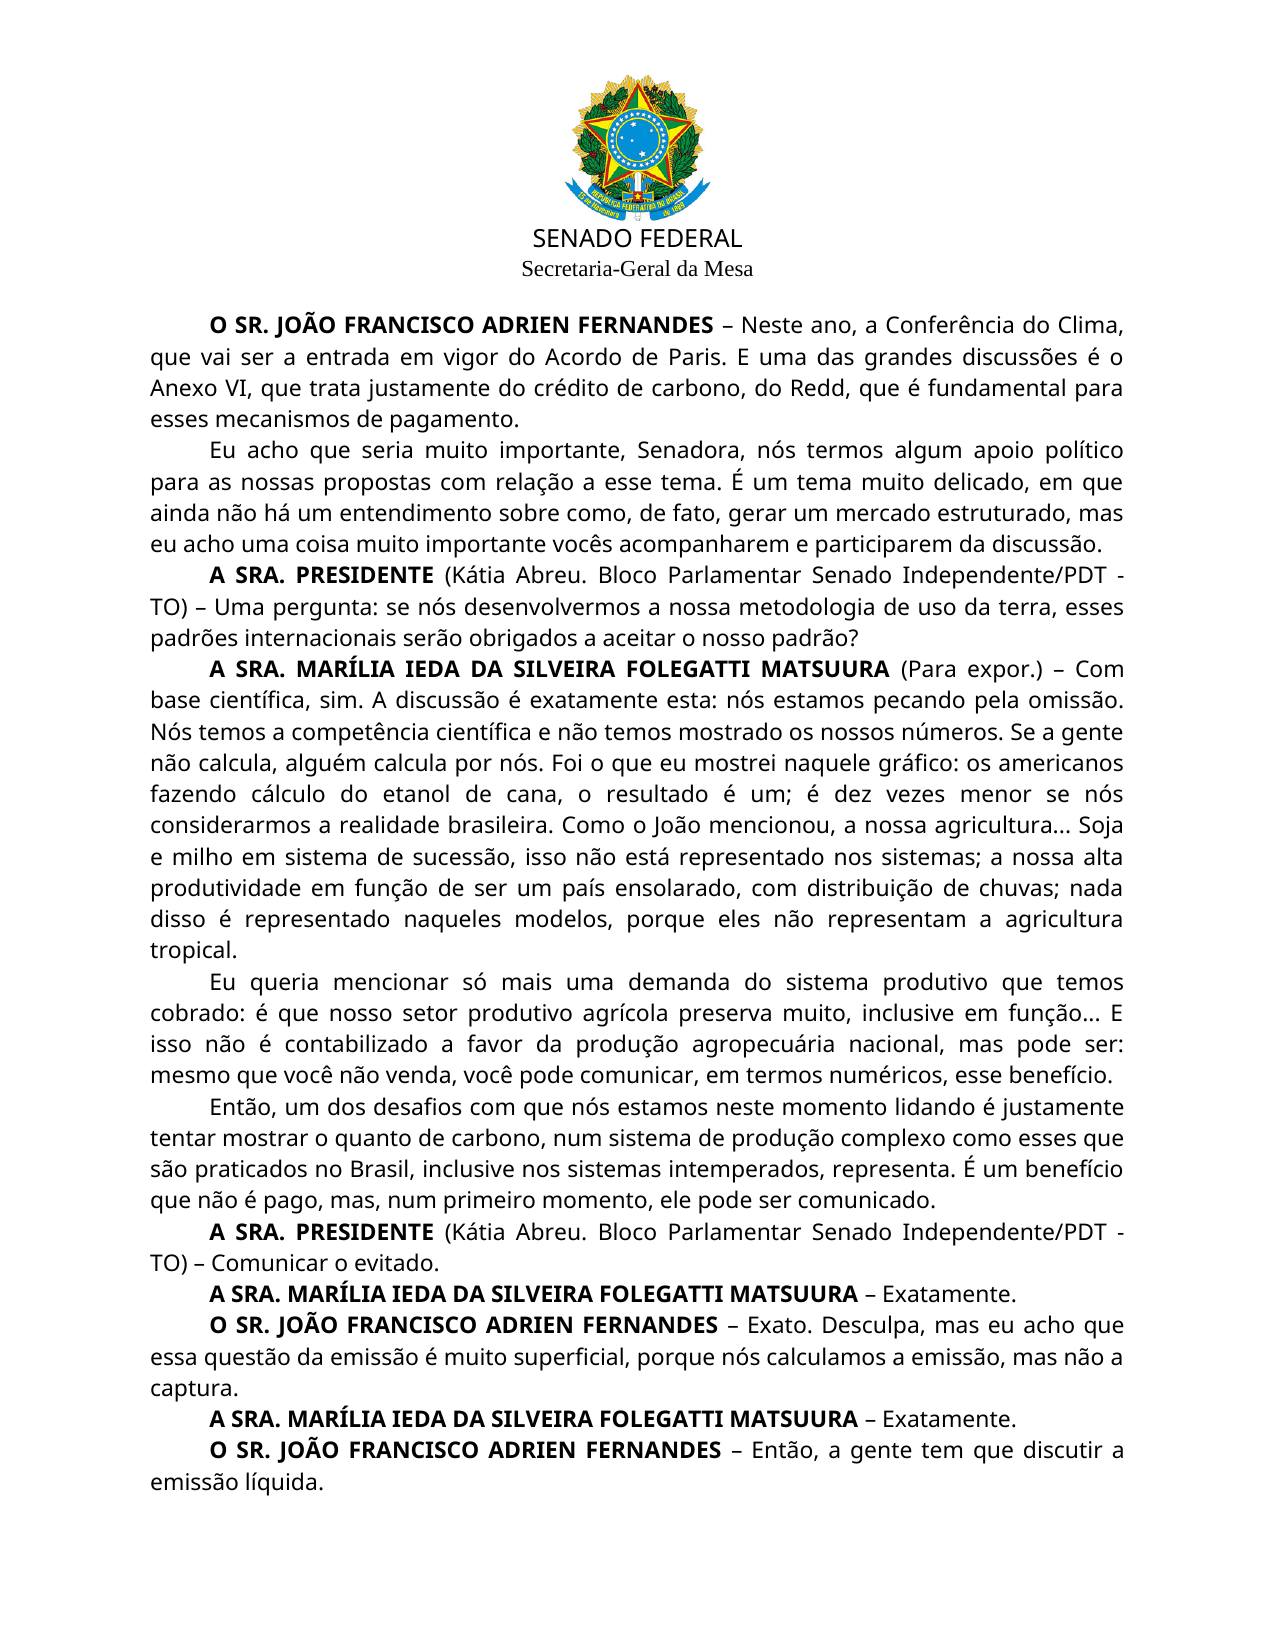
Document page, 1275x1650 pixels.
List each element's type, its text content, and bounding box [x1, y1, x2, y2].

picture [564, 75, 711, 221]
text A SRA. MARÍLIA IEDA DA SILVEIRA FOLEGATTI MATSUURA (Para expor.) – Com base científica, sim. A discussão é exatamente esta: nós estamos pecando pela omissão. Nós temos a competência científica e não temos mostrado os nossos números. Se a gente não calcula, alguém calcula por nós. Foi o que eu mostrei naquele gráfico: os americanos fazendo cálculo do etanol de cana, o resultado é um; é dez vezes menor se nós considerarmos a realidade brasileira. Como o João mencionou, a nossa agricultura... Soja e milho em sistema de sucessão, isso não está representado nos sistemas; a nossa alta produtividade em função de ser um país ensolarado, com distribuição de chuvas; nada disso é representado naqueles modelos, porque eles não representam a agricultura tropical. [150, 653, 1125, 966]
text Então, um dos desafios com que nós estamos neste momento lidando é justamente tentar mostrar o quanto de carbono, num sistema de produção complexo como esses que são praticados no Brasil, inclusive nos sistemas intemperados, representa. É um benefício que não é pago, mas, num primeiro momento, ele pode ser comunicado. [150, 1091, 1125, 1216]
text A SRA. PRESIDENTE (Kátia Abreu. Bloco Parlamentar Senado Independente/PDT - TO) – Uma pergunta: se nós desenvolvermos a nossa metodologia de uso da terra, esses padrões internacionais serão obrigados a aceitar o nosso padrão? [150, 559, 1125, 653]
text O SR. JOÃO FRANCISCO ADRIEN FERNANDES – Então, a gente tem que discutir a emissão líquida. [150, 1434, 1125, 1497]
text Eu acho que seria muito importante, Senadora, nós termos algum apoio político para as nossas propostas com relação a esse tema. É um tema muito delicado, em que ainda não há um entendimento sobre como, de fato, gerar um mercado estruturado, mas eu acho uma coisa muito importante vocês acompanharem e participarem da discussão. [150, 434, 1125, 559]
text O SR. JOÃO FRANCISCO ADRIEN FERNANDES – Exato. Desculpa, mas eu acho que essa questão da emissão é muito superficial, porque nós calculamos a emissão, mas não a captura. [150, 1309, 1125, 1403]
text A SRA. MARÍLIA IEDA DA SILVEIRA FOLEGATTI MATSUURA – Exatamente. [150, 1403, 1125, 1434]
text Eu queria mencionar só mais uma demanda do sistema produtivo que temos cobrado: é que nosso setor produtivo agrícola preserva muito, inclusive em função... E isso não é contabilizado a favor da produção agropecuária nacional, mas pode ser: mesmo que você não venda, você pode comunicar, em termos numéricos, esse benefício. [150, 966, 1125, 1091]
text A SRA. MARÍLIA IEDA DA SILVEIRA FOLEGATTI MATSUURA – Exatamente. [150, 1278, 1125, 1309]
text O SR. JOÃO FRANCISCO ADRIEN FERNANDES – Neste ano, a Conferência do Clima, que vai ser a entrada em vigor do Acordo de Paris. E uma das grandes discussões é o Anexo VI, que trata justamente do crédito de carbono, do Redd, que é fundamental para esses mecanismos de pagamento. [150, 309, 1125, 434]
text A SRA. PRESIDENTE (Kátia Abreu. Bloco Parlamentar Senado Independente/PDT - TO) – Comunicar o evitado. [150, 1216, 1125, 1278]
